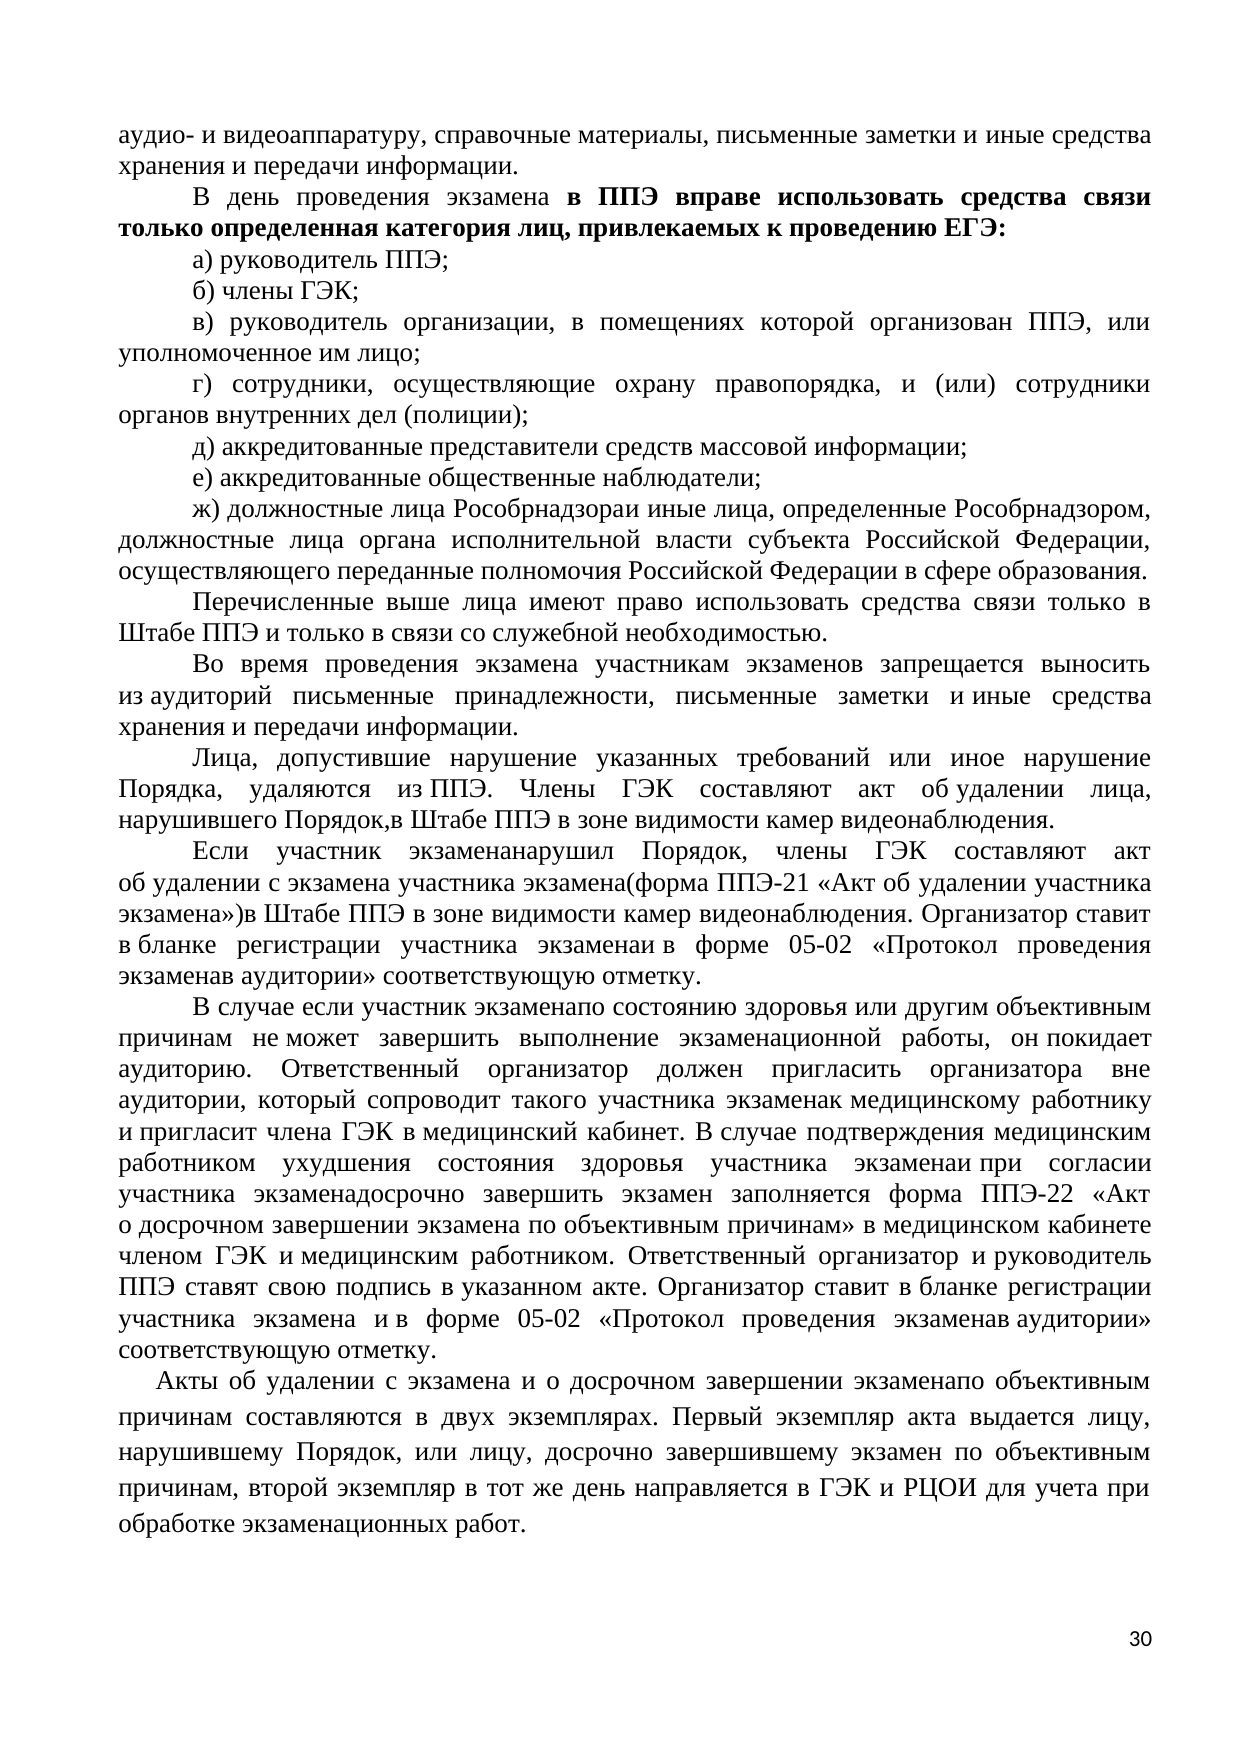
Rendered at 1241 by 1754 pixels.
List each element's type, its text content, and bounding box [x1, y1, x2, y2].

text Акты об удалении с экзамена и о досрочном завершении экзаменапо объективным причинам составляются в двух экземплярах. Первый экземпляр акта выдается лицу, нарушившему Порядок, или лицу, досрочно завершившему экзамен по объективным причинам, второй экземпляр в тот же день направляется в ГЭК и РЦОИ для учета при обработке экзаменационных работ. [118, 1364, 1152, 1538]
text Если участник экзаменанарушил Порядок, члены ГЭК составляют акт об удалении с экзамена участника экзамена(форма ППЭ-21 «Акт об удалении участника экзамена»)в Штабе ППЭ в зоне видимости камер видеонаблюдения. Организатор ставит в бланке регистрации участника экзаменаи в форме 05-02 «Протокол проведения экзаменав аудитории» соответствующую отметку. [118, 834, 1152, 990]
text б) члены ГЭК; [118, 274, 1152, 305]
text В случае если участник экзаменапо состоянию здоровья или другим объективным причинам не может завершить выполнение экзаменационной работы, он покидает аудиторию. Ответственный организатор должен пригласить организатора вне аудитории, который сопроводит такого участника экзаменак медицинскому работнику и пригласит члена ГЭК в медицинский кабинет. В случае подтверждения медицинским работником ухудшения состояния здоровья участника экзаменаи при согласии участника экзаменадосрочно завершить экзамен заполняется форма ППЭ-22 «Акт о досрочном завершении экзамена по объективным причинам» в медицинском кабинете членом ГЭК и медицинским работником. Ответственный организатор и руководитель ППЭ ставят свою подпись в указанном акте. Организатор ставит в бланке регистрации участника экзамена и в форме 05-02 «Протокол проведения экзаменав аудитории» соответствующую отметку. [118, 990, 1152, 1364]
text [118, 118, 1152, 180]
text ж) должностные лица Рособрнадзораи иные лица, определенные Рособрнадзором, должностные лица органа исполнительной власти субъекта Российской Федерации, осуществляющего переданные полномочия Российской Федерации в сфере образования. [118, 492, 1152, 585]
text г) сотрудники, осуществляющие охрану правопорядка, и (или) сотрудники органов внутренних дел (полиции); [118, 367, 1152, 429]
text В день проведения экзамена в ППЭ вправе использовать средства связи только определенная категория лиц, привлекаемых к проведению ЕГЭ: [118, 180, 1152, 243]
text е) аккредитованные общественные наблюдатели; [118, 461, 1152, 492]
text в) руководитель организации, в помещениях которой организован ППЭ, или уполномоченное им лицо; [118, 305, 1152, 367]
text Лица, допустившие нарушение указанных требований или иное нарушение Порядка, удаляются из ППЭ. Члены ГЭК составляют акт об удалении лица, нарушившего Порядок,в Штабе ППЭ в зоне видимости камер видеонаблюдения. [118, 741, 1152, 834]
text Перечисленные выше лица имеют право использовать средства связи только в Штабе ППЭ и только в связи со служебной необходимостью. [118, 585, 1152, 648]
text Во время проведения экзамена участникам экзаменов запрещается выносить из аудиторий письменные принадлежности, письменные заметки и иные средства хранения и передачи информации. [118, 648, 1152, 741]
text д) аккредитованные представители средств массовой информации; [118, 429, 1152, 461]
text а) руководитель ППЭ; [118, 243, 1152, 274]
